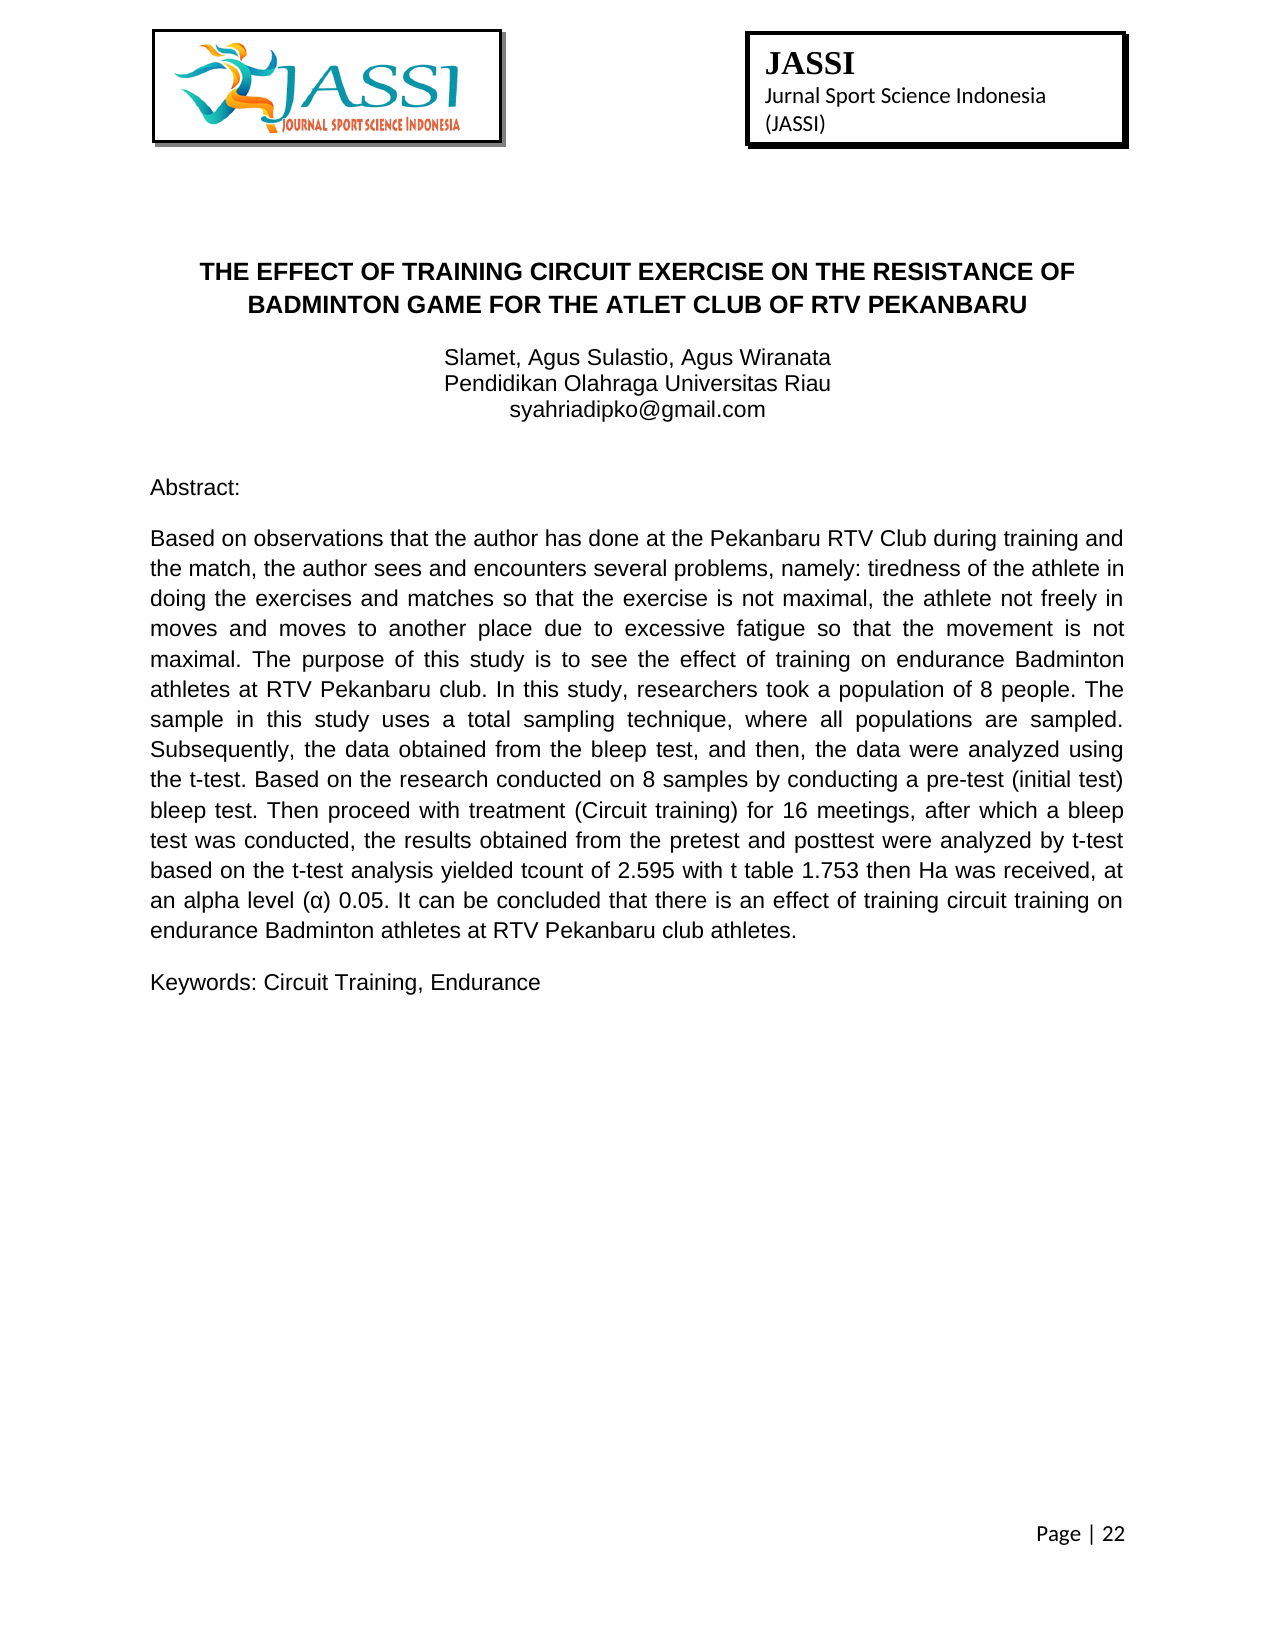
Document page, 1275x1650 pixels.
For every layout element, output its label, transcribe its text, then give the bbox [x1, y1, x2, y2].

text Keywords: Circuit Training, Endurance [150, 968, 1125, 995]
text Pendidikan Olahraga Universitas Riau [150, 370, 1125, 396]
text Abstract: [150, 474, 1125, 500]
text Based on observations that the author has done at the Pekanbaru RTV Club during training and the match, the author sees and encounters several problems, namely: tiredness of the athlete in doing the exercises and matches so that the exercise is not maximal, the athlete not freely in moves and moves to another place due to excessive fatigue so that the movement is not maximal. The purpose of this study is to see the effect of training on endurance Badminton athletes at RTV Pekanbaru club. In this study, researchers took a population of 8 people. The sample in this study uses a total sampling technique, where all populations are sampled. Subsequently, the data obtained from the bleep test, and then, the data were analyzed using the t-test. Based on the research conducted on 8 samples by conducting a pre-test (initial test) bleep test. Then proceed with treatment (Circuit training) for 16 meetings, after which a bleep test was conducted, the results obtained from the pretest and posttest were analyzed by t-test based on the t-test analysis yielded tcount of 2.595 with t table 1.753 then Ha was received, at an alpha level (α) 0.05. It can be concluded that there is an effect of training circuit training on endurance Badminton athletes at RTV Pekanbaru club athletes. [150, 525, 1125, 944]
text THE EFFECT OF TRAINING CIRCUIT EXERCISE ON THE RESISTANCE OF BADMINTON GAME FOR THE ATLET CLUB OF RTV PEKANBARU [150, 257, 1125, 318]
text Slamet, Agus Sulastio, Agus Wiranata [150, 344, 1125, 370]
text syahriadipko@gmail.com [150, 396, 1125, 423]
